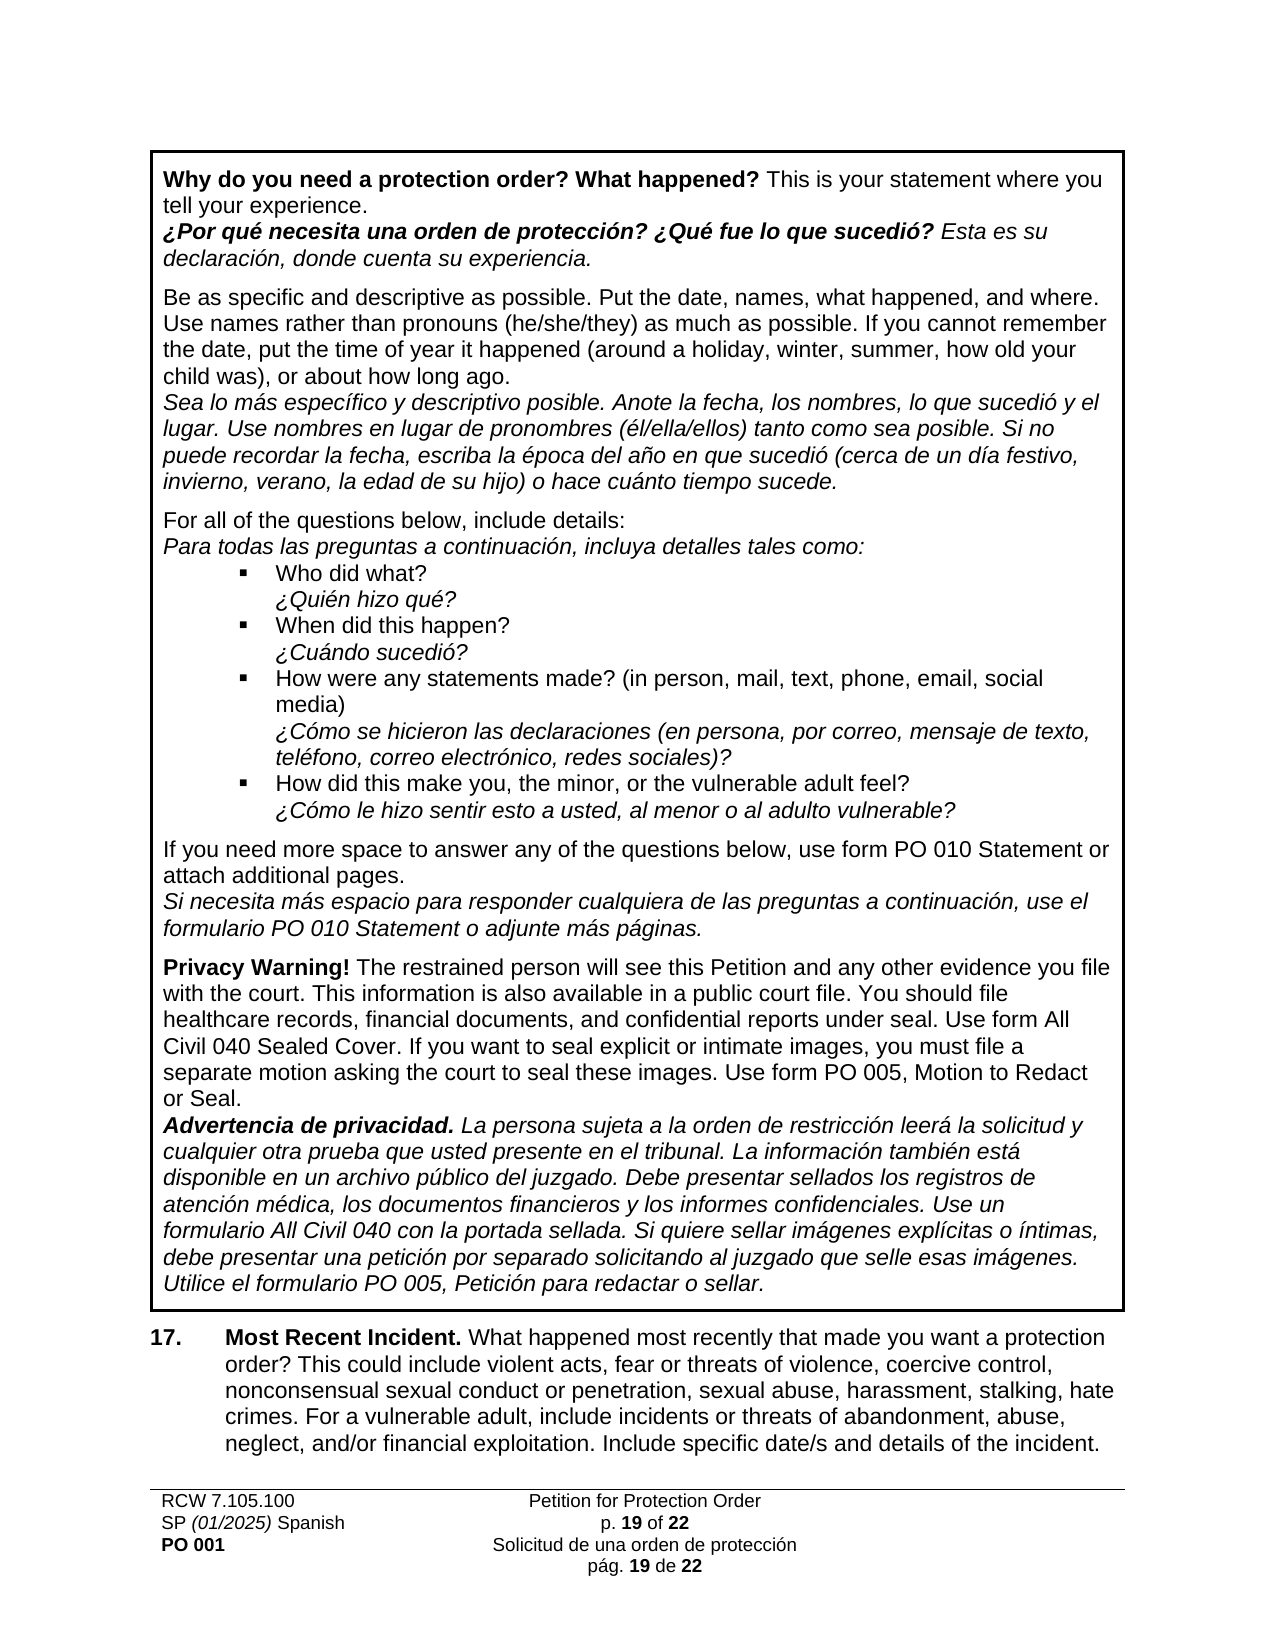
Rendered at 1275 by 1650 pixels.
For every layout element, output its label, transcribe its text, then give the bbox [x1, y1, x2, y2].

table_header Why do you need a protection order? What happened? This is your statement where you tell your experience. ¿Por qué necesita una orden de protección? ¿Qué fue lo que sucedió? Esta es su declaración, donde cuenta su experiencia. Be as specific and descriptive as possible. Put the date, names, what happened, and where. Use names rather than pronouns (he/she/they) as much as possible. If you cannot remember the date, put the time of year it happened (around a holiday, winter, summer, how old your child was), or about how long ago. Sea lo más específico y descriptivo posible. Anote la fecha, los nombres, lo que sucedió y el lugar. Use nombres en lugar de pronombres (él/ella/ellos) tanto como sea posible. Si no puede recordar la fecha, escriba la época del año en que sucedió (cerca de un día festivo, invierno, verano, la edad de su hijo) o hace cuánto tiempo sucede. For all of the questions below, include details: Para todas las preguntas a continuación, incluya detalles tales como: Who did what? ¿Quién hizo qué? When did this happen? ¿Cuándo sucedió? How were any statements made? (in person, mail, text, phone, email, social media) ¿Cómo se hicieron las declaraciones (en persona, por correo, mensaje de texto, teléfono, correo electrónico, redes sociales)? How did this make you, the minor, or the vulnerable adult feel? ¿Cómo le hizo sentir esto a usted, al menor o al adulto vulnerable? If you need more space to answer any of the questions below, use form PO 010 Statement or attach additional pages. Si necesita más espacio para responder cualquiera de las preguntas a continuación, use el formulario PO 010 Statement o adjunte más páginas. Privacy Warning! The restrained person will see this Petition and any other evidence you file with the court. This information is also available in a public court file. You should file healthcare records, financial documents, and confidential reports under seal. Use form All Civil 040 Sealed Cover. If you want to seal explicit or intimate images, you must file a separate motion asking the court to seal these images. Use form PO 005, Motion to Redact or Seal. Advertencia de privacidad. La persona sujeta a la orden de restricción leerá la solicitud y cualquier otra prueba que usted presente en el tribunal. La información también está disponible en un archivo público del juzgado. Debe presentar sellados los registros de atención médica, los documentos financieros y los informes confidenciales. Use un formulario All Civil 040 con la portada sellada. Si quiere sellar imágenes explícitas o íntimas, debe presentar una petición por separado solicitando al juzgado que selle esas imágenes. Utilice el formulario PO 005, Petición para redactar o sellar. [153, 153, 1122, 1309]
text Most Recent Incident. What happened most recently that made you want a protection order? This could include violent acts, fear or threats of violence, coercive control, nonconsensual sexual conduct or penetration, sexual abuse, harassment, stalking, hate crimes. For a vulnerable adult, include incidents or threats of abandonment, abuse, neglect, and/or financial exploitation. Include specific date/s and details of the incident. [150, 1324, 1125, 1456]
